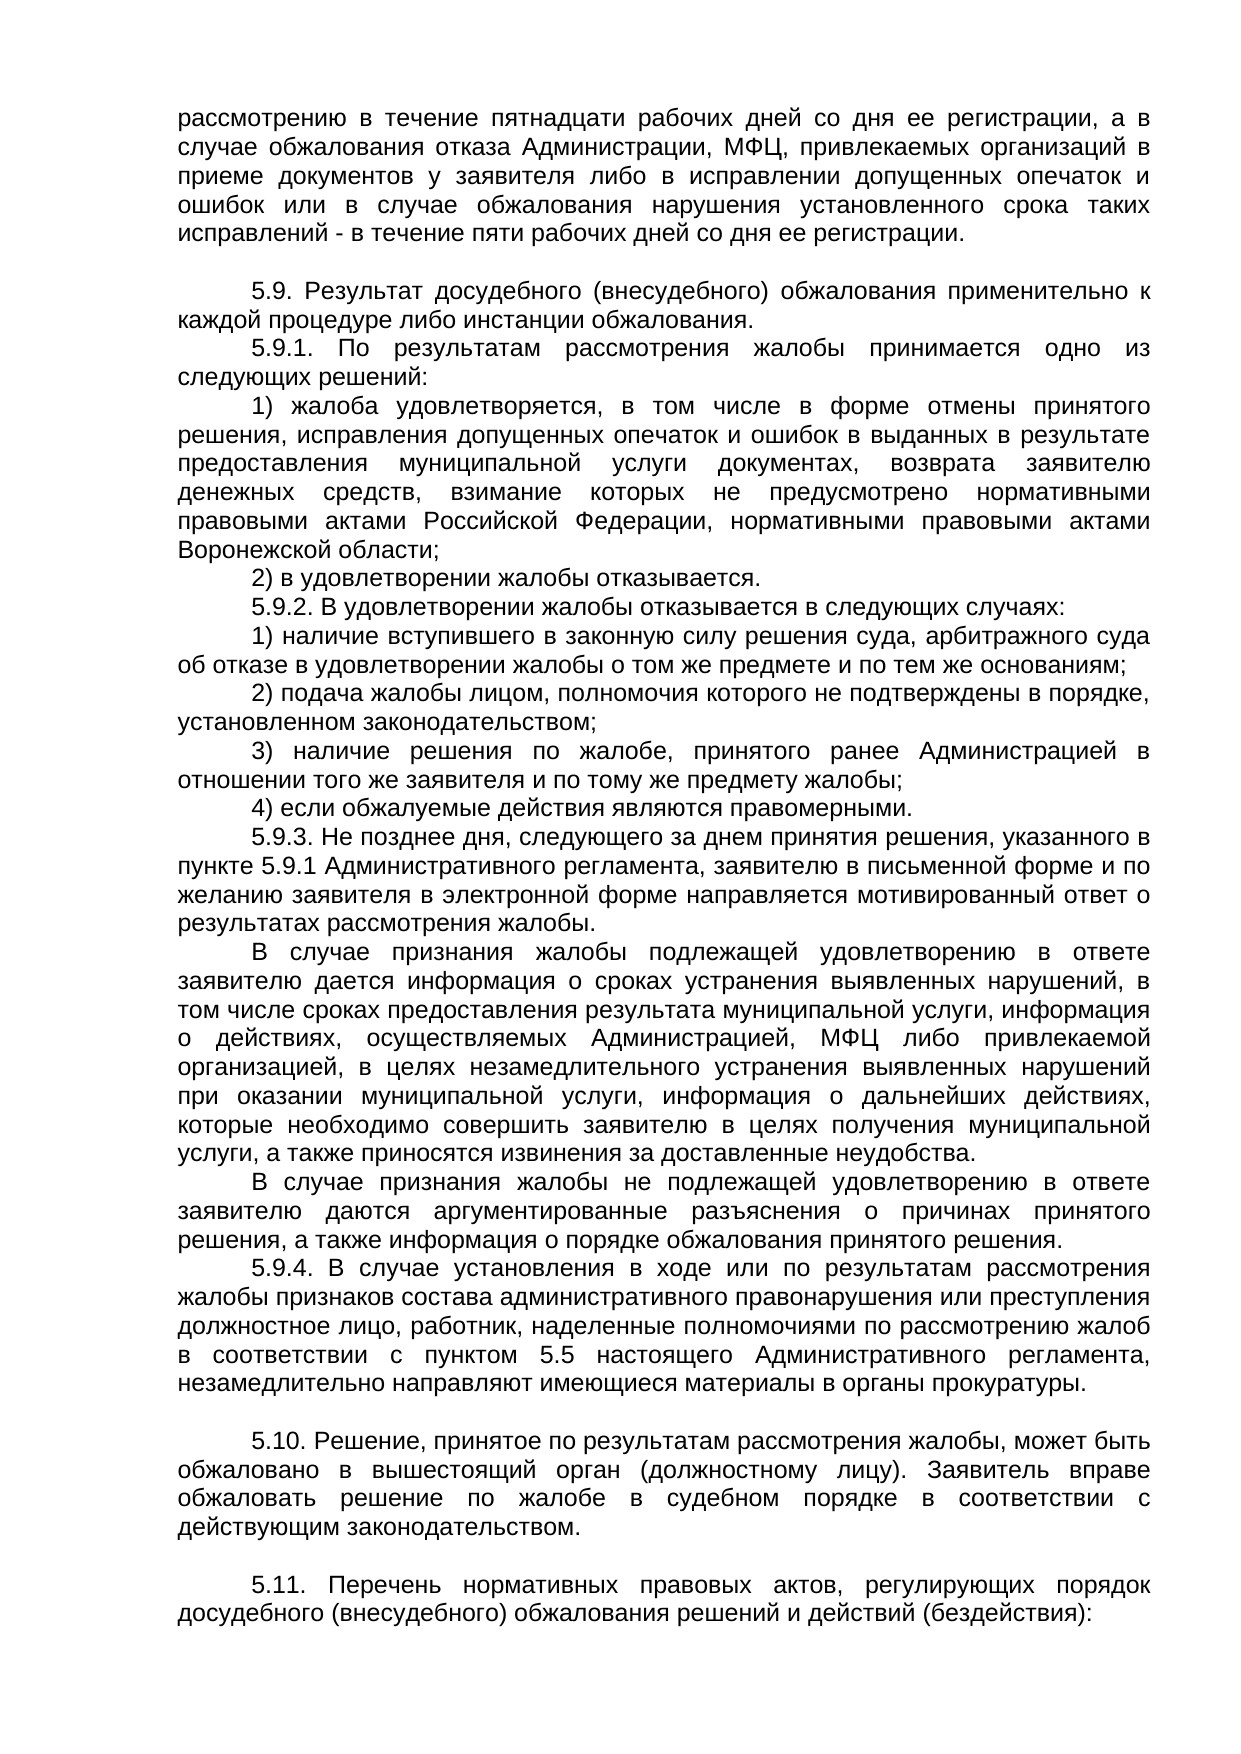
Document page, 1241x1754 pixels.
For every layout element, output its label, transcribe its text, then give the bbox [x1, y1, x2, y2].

text 5.9.2. В удовлетворении жалобы отказывается в следующих случаях: [177, 592, 1152, 621]
text 5.10. Решение, принятое по результатам рассмотрения жалобы, может быть обжаловано в вышестоящий орган (должностному лицу). Заявитель вправе обжаловать решение по жалобе в судебном порядке в соответствии с действующим законодательством. [177, 1426, 1152, 1541]
text В случае признания жалобы подлежащей удовлетворению в ответе заявителю дается информация о сроках устранения выявленных нарушений, в том числе сроках предоставления результата муниципальной услуги, информация о действиях, осуществляемых Администрацией, МФЦ либо привлекаемой организацией, в целях незамедлительного устранения выявленных нарушений при оказании муниципальной услуги, информация о дальнейших действиях, которые необходимо совершить заявителю в целях получения муниципальной услуги, а также приносятся извинения за доставленные неудобства. [177, 937, 1152, 1167]
text 3) наличие решения по жалобе, принятого ранее Администрацией в отношении того же заявителя и по тому же предмету жалобы; [177, 736, 1152, 793]
text 5.11. Перечень нормативных правовых актов, регулирующих порядок досудебного (внесудебного) обжалования решений и действий (бездействия): [177, 1570, 1152, 1627]
text 4) если обжалуемые действия являются правомерными. [177, 793, 1152, 822]
text 2) подача жалобы лицом, полномочия которого не подтверждены в порядке, установленном законодательством; [177, 678, 1152, 736]
text 5.9.3. Не позднее дня, следующего за днем принятия решения, указанного в пункте 5.9.1 Административного регламента, заявителю в письменной форме и по желанию заявителя в электронной форме направляется мотивированный ответ о результатах рассмотрения жалобы. [177, 822, 1152, 937]
text 1) жалоба удовлетворяется, в том числе в форме отмены принятого решения, исправления допущенных опечаток и ошибок в выданных в результате предоставления муниципальной услуги документах, возврата заявителю денежных средств, взимание которых не предусмотрено нормативными правовыми актами Российской Федерации, нормативными правовыми актами Воронежской области; [177, 391, 1152, 563]
text 2) в удовлетворении жалобы отказывается. [177, 563, 1152, 592]
text 5.9.1. По результатам рассмотрения жалобы принимается одно из следующих решений: [177, 333, 1152, 391]
text В случае признания жалобы не подлежащей удовлетворению в ответе заявителю даются аргументированные разъяснения о причинах принятого решения, а также информация о порядке обжалования принятого решения. [177, 1167, 1152, 1253]
text 1) наличие вступившего в законную силу решения суда, арбитражного суда об отказе в удовлетворении жалобы о том же предмете и по тем же основаниям; [177, 621, 1152, 678]
text 5.9.4. В случае установления в ходе или по результатам рассмотрения жалобы признаков состава административного правонарушения или преступления должностное лицо, работник, наделенные полномочиями по рассмотрению жалоб в соответствии с пунктом 5.5 настоящего Административного регламента, незамедлительно направляют имеющиеся материалы в органы прокуратуры. [177, 1253, 1152, 1397]
text 5.9. Результат досудебного (внесудебного) обжалования применительно к каждой процедуре либо инстанции обжалования. [177, 276, 1152, 333]
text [177, 103, 1152, 247]
